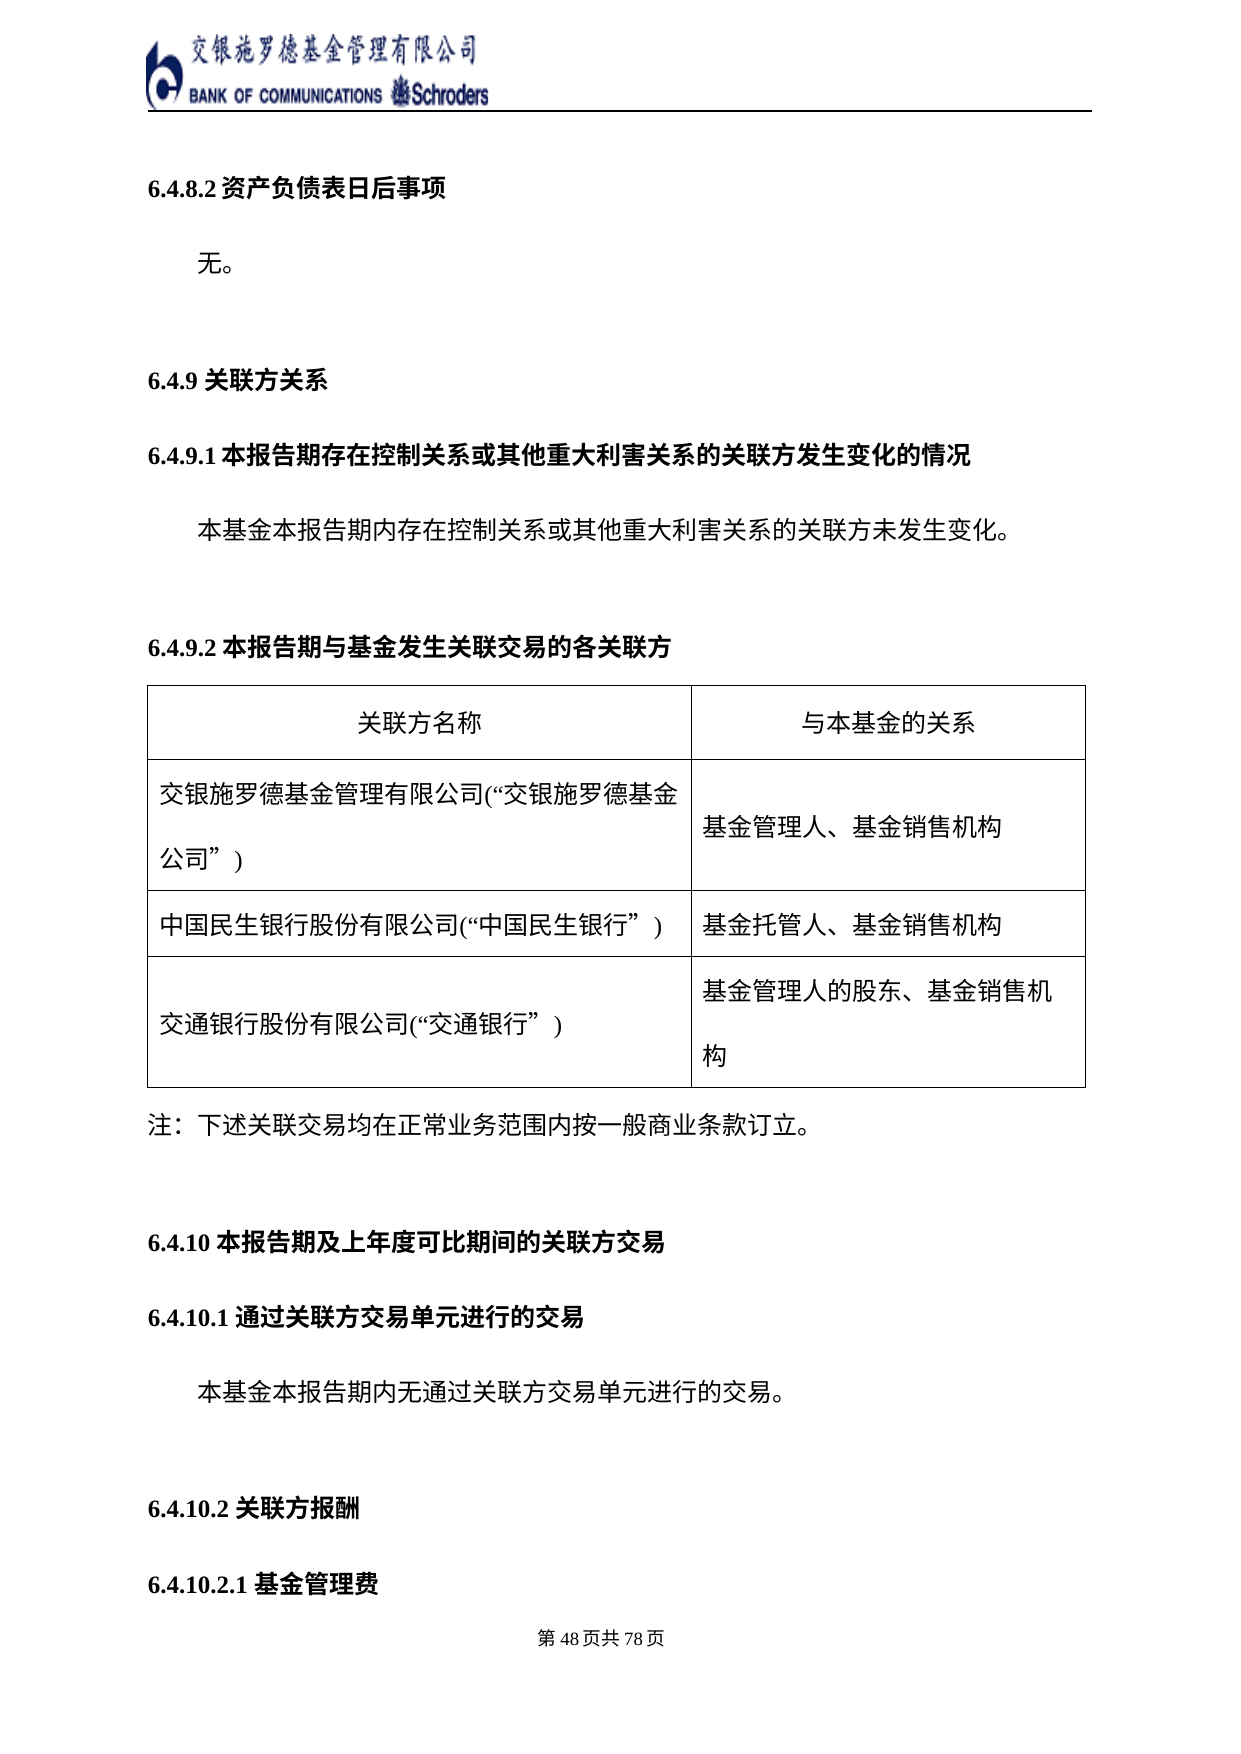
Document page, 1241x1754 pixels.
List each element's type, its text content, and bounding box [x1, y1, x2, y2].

text 6.4.10 本报告期及上年度可比期间的关联方交易 [148, 1208, 1092, 1273]
table_cell 基金管理人的股东、基金销售机构 [692, 957, 1085, 1087]
text 6.4.9.1本报告期存在控制关系或其他重大利害关系的关联方发生变化的情况 [148, 421, 1092, 486]
picture [146, 34, 489, 110]
table_cell 交通银行股份有限公司(“交通银行”) [148, 957, 691, 1087]
table_cell 交银施罗德基金管理有限公司(“交银施罗德基金公司”) [148, 760, 691, 890]
text 6.4.10.1 通过关联方交易单元进行的交易 [148, 1283, 1092, 1348]
text 6.4.9.2 本报告期与基金发生关联交易的各关联方 [148, 613, 1092, 678]
table_header 关联方名称 [148, 686, 691, 759]
table_header 与本基金的关系 [692, 686, 1085, 759]
text 6.4.10.2 关联方报酬 [148, 1474, 1092, 1539]
text 无。 [148, 229, 1092, 294]
table_cell 中国民生银行股份有限公司(“中国民生银行”) [148, 891, 691, 956]
text 本基金本报告期内存在控制关系或其他重大利害关系的关联方未发生变化。 [148, 496, 1092, 561]
table_cell 基金托管人、基金销售机构 [692, 891, 1085, 956]
table_cell 基金管理人、基金销售机构 [692, 760, 1085, 890]
text 6.4.10.2.1 基金管理费 [148, 1550, 1092, 1615]
text 本基金本报告期内无通过关联方交易单元进行的交易。 [148, 1358, 1092, 1423]
text 注：下述关联交易均在正常业务范围内按一般商业条款订立。 [148, 1091, 1092, 1156]
text 6.4.9 关联方关系 [148, 346, 1092, 411]
text 6.4.8.2资产负债表日后事项 [148, 154, 1092, 219]
